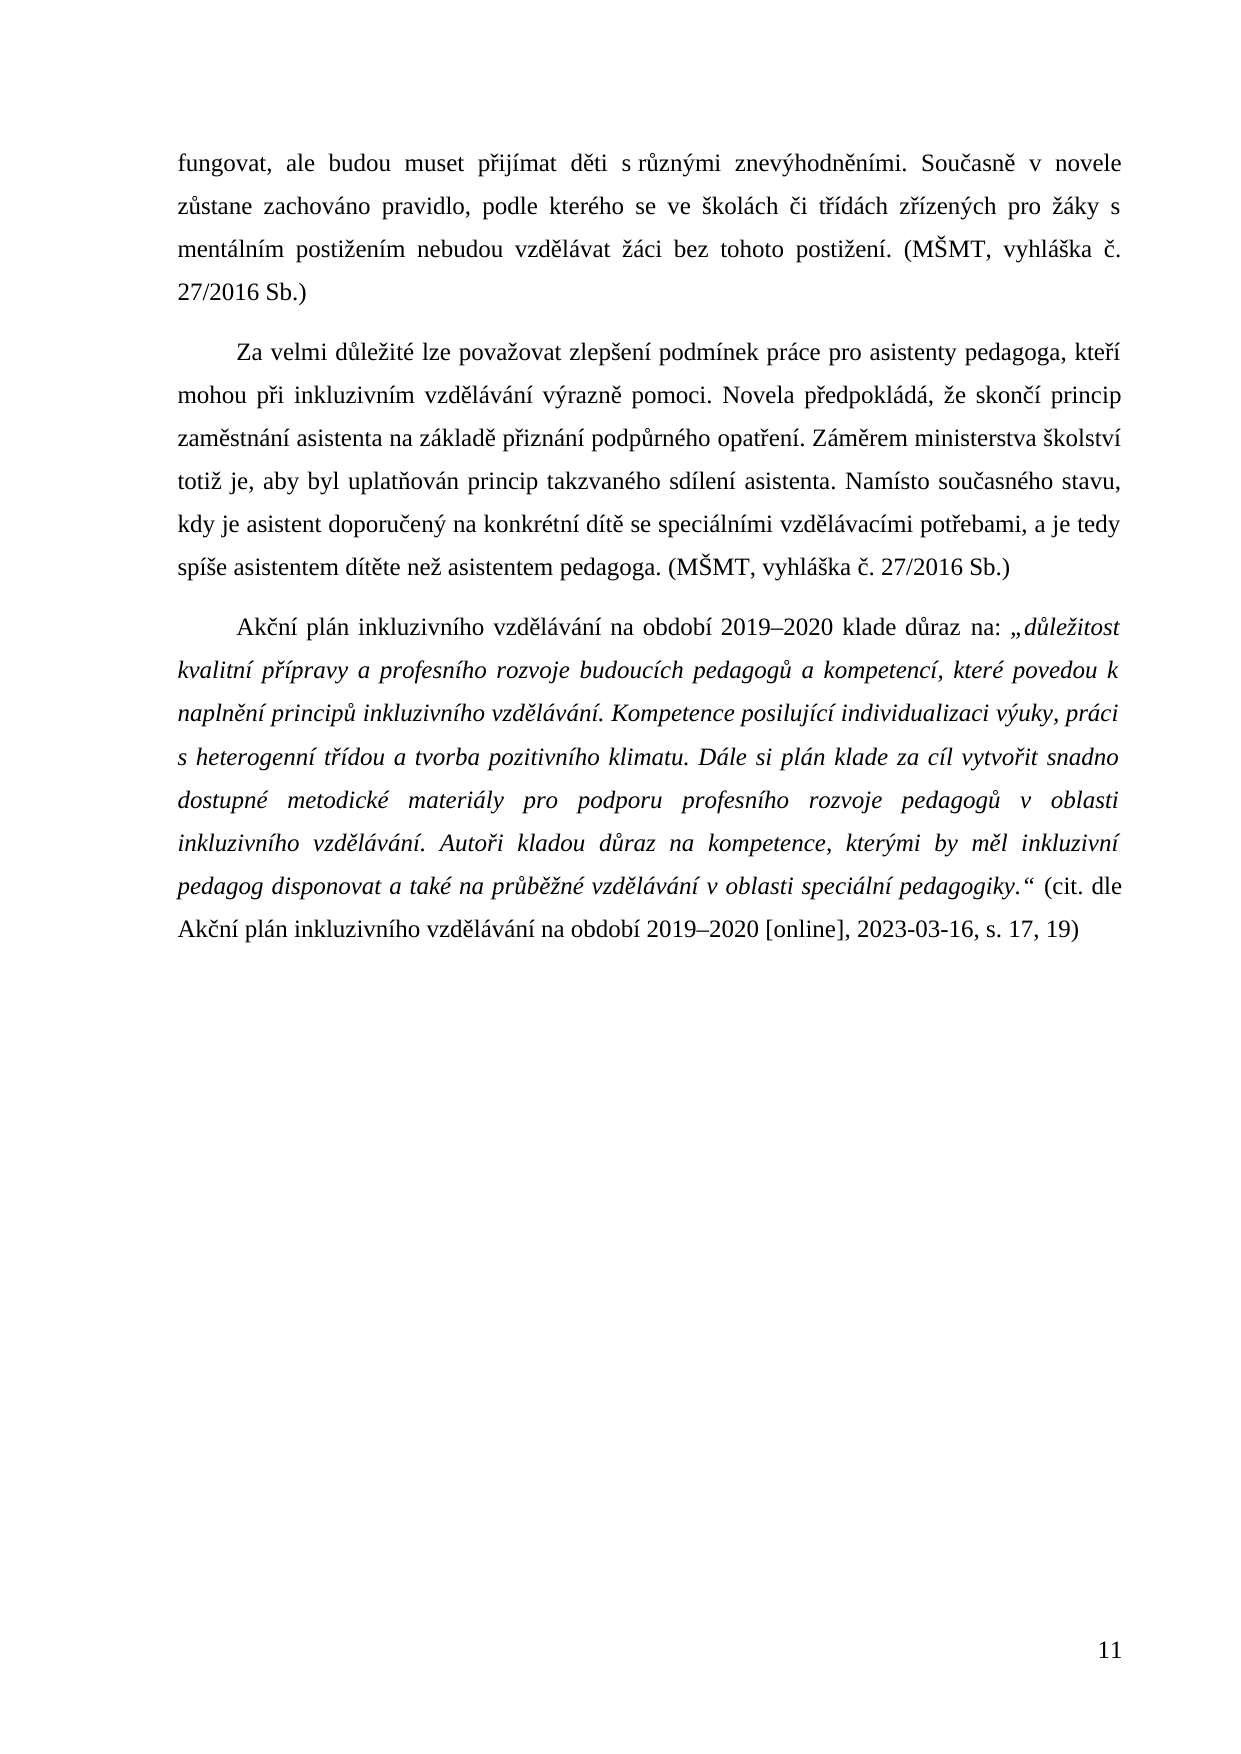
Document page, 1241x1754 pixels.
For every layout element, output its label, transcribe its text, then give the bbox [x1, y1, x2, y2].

text Za velmi důležité lze považovat zlepšení podmínek práce pro asistenty pedagoga, kteří mohou při inkluzivním vzdělávání výrazně pomoci. Novela předpokládá, že skončí princip zaměstnání asistenta na základě přiznání podpůrného opatření. Záměrem ministerstva školství totiž je, aby byl uplatňován princip takzvaného sdílení asistenta. Namísto současného stavu, kdy je asistent doporučený na konkrétní dítě se speciálními vzdělávacími potřebami, a je tedy spíše asistentem dítěte než asistentem pedagoga. (MŠMT, vyhláška č. 27/2016 Sb.) [177, 337, 1122, 581]
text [177, 148, 1122, 306]
text Akční plán inkluzivního vzdělávání na období 2019–2020 klade důraz na: „důležitost kvalitní přípravy a profesního rozvoje budoucích pedagogů a kompetencí, které povedou k naplnění principů inkluzivního vzdělávání. Kompetence posilující individualizaci výuky, práci s heterogenní třídou a tvorba pozitivního klimatu. Dále si plán klade za cíl vytvořit snadno dostupné metodické materiály pro podporu profesního rozvoje pedagogů v oblasti inkluzivního vzdělávání. Autoři kladou důraz na kompetence, kterými by měl inkluzivní pedagog disponovat a také na průběžné vzdělávání v oblasti speciální pedagogiky.“ (cit. dle Akční plán inkluzivního vzdělávání na období 2019–2020 [online], 2023-03-16, s. 17, 19) [177, 612, 1122, 943]
